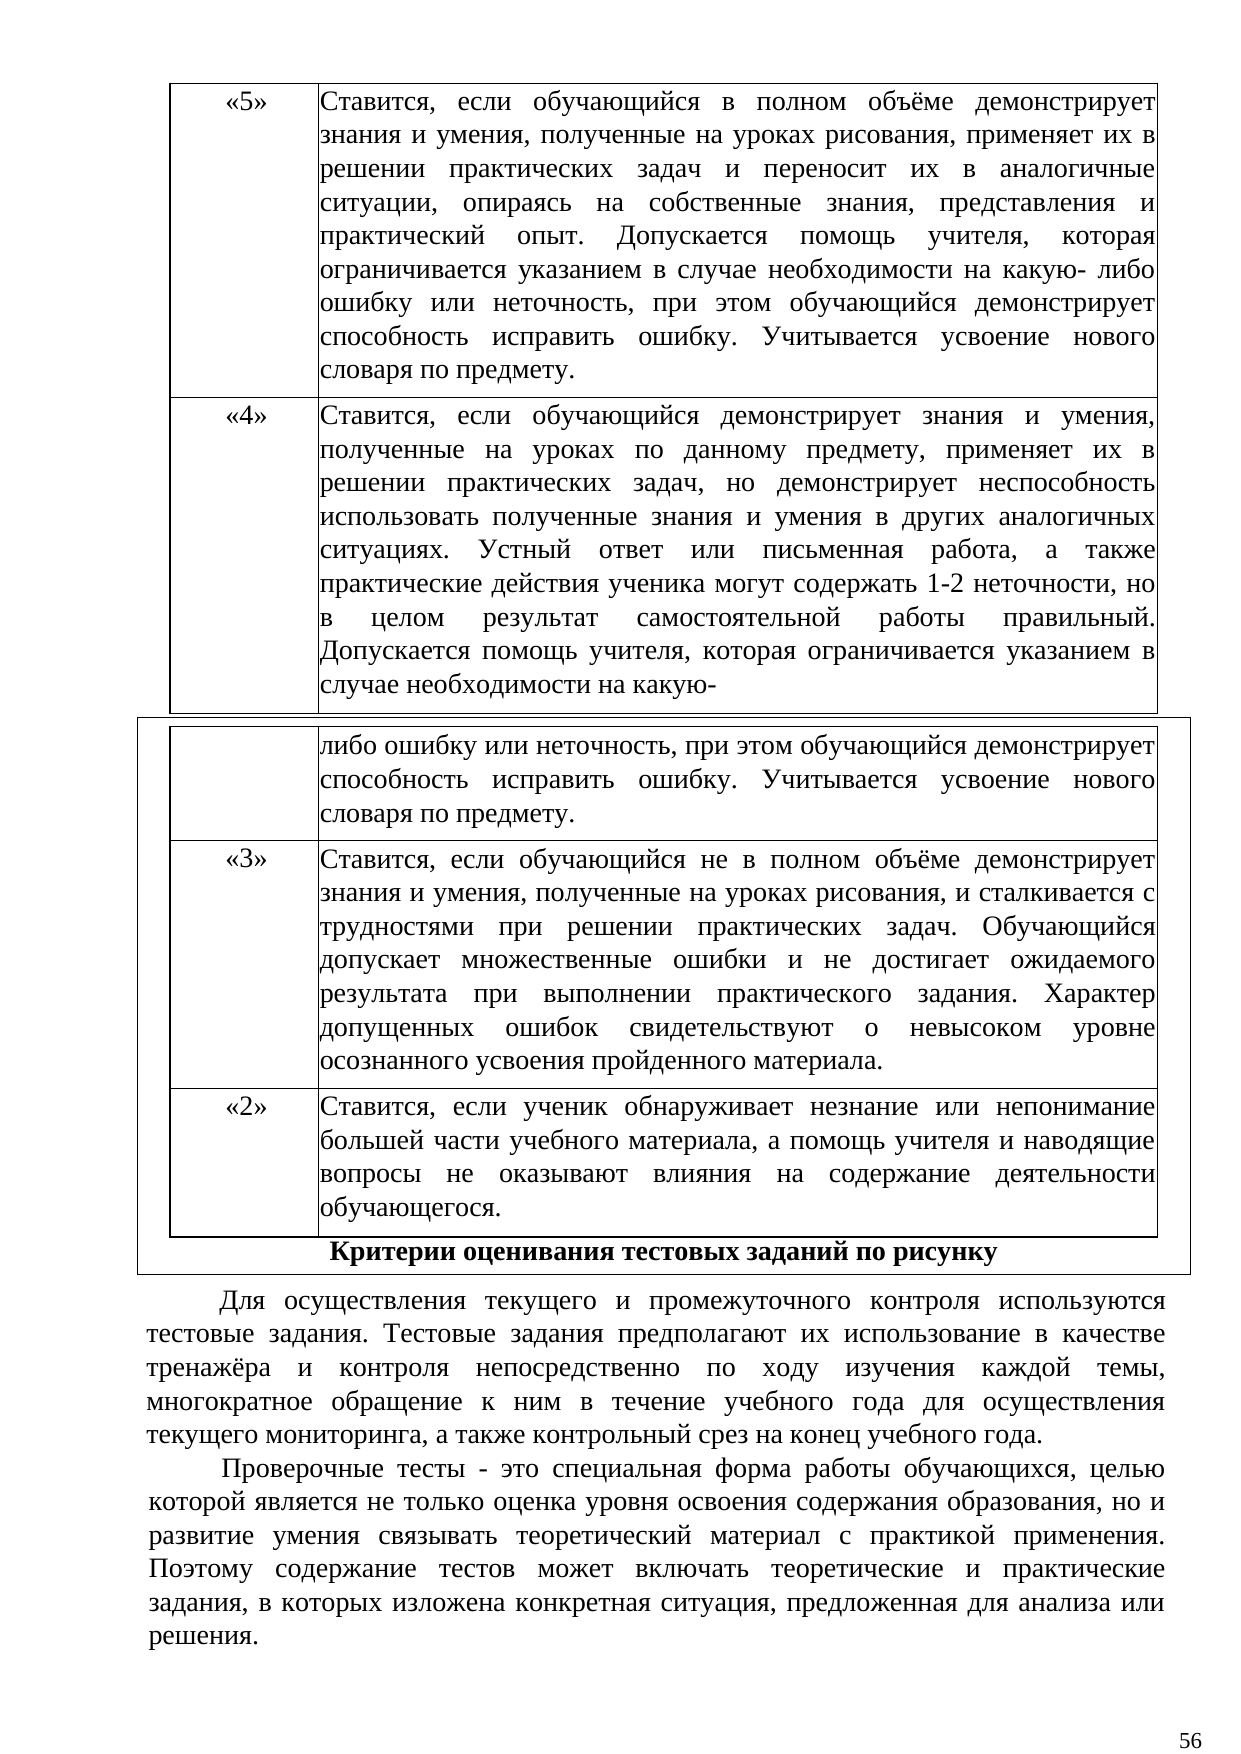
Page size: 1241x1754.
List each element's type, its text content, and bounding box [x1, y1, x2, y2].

table_cell «2» [171, 1089, 318, 1236]
table_cell «3» [171, 841, 318, 1088]
table_header [171, 727, 318, 840]
text Для осуществления текущего и промежуточного контроля используются тестовые задания. Тестовые задания предполагают их использование в качестве тренажёра и контроля непосредственно по ходу изучения каждой темы, многократное обращение к ним в течение учебного года для осуществления текущего мониторинга, а также контрольный срез на конец учебного года. [146, 1283, 1167, 1450]
table_cell Ставится, если обучающийся не в полном объёме демонстрирует знания и умения, полученные на уроках рисования, и сталкивается с трудностями при решении практических задач. Обучающийся допускает множественные ошибки и не достигает ожидаемого результата при выполнении практического задания. Характер допущенных ошибок свидетельствуют о невысоком уровне осознанного усвоения пройденного материала. [319, 841, 1157, 1088]
table_cell Ставится, если ученик обнаруживает незнание или непонимание большей части учебного материала, а помощь учителя и наводящие вопросы не оказывают влияния на содержание деятельности обучающегося. [319, 1089, 1157, 1236]
text Проверочные тесты - это специальная форма работы обучающихся, целью которой является не только оценка уровня освоения содержания образования, но и развитие умения связывать теоретический материал с практикой применения. Поэтому содержание тестов может включать теоретические и практические задания, в которых изложена конкретная ситуация, предложенная для анализа или решения. [148, 1450, 1167, 1652]
table_cell Ставится, если обучающийся в полном объёме демонстрирует знания и умения, полученные на уроках рисования, применяет их в решении практических задач и переносит их в аналогичные ситуации, опираясь на собственные знания, представления и практический опыт. Допускается помощь учителя, которая ограничивается указанием в случае необходимости на какую- либо ошибку или неточность, при этом обучающийся демонстрирует способность исправить ошибку. Учитывается усвоение нового словаря по предмету. [319, 84, 1157, 397]
text Критерии оценивания тестовых заданий по рисунку [146, 1237, 1181, 1266]
table_header либо ошибку или неточность, при этом обучающийся демонстрирует способность исправить ошибку. Учитывается усвоение нового словаря по предмету. [319, 727, 1157, 840]
table_cell Ставится, если обучающийся демонстрирует знания и умения, полученные на уроках по данному предмету, применяет их в решении практических задач, но демонстрирует неспособность использовать полученные знания и умения в других аналогичных ситуациях. Устный ответ или письменная работа, а также практические действия ученика могут содержать 1-2 неточности, но в целом результат самостоятельной работы правильный. Допускается помощь учителя, которая ограничивается указанием в случае необходимости на какую- [319, 398, 1157, 713]
table_cell «4» [171, 398, 318, 713]
table_cell «5» [171, 84, 318, 397]
